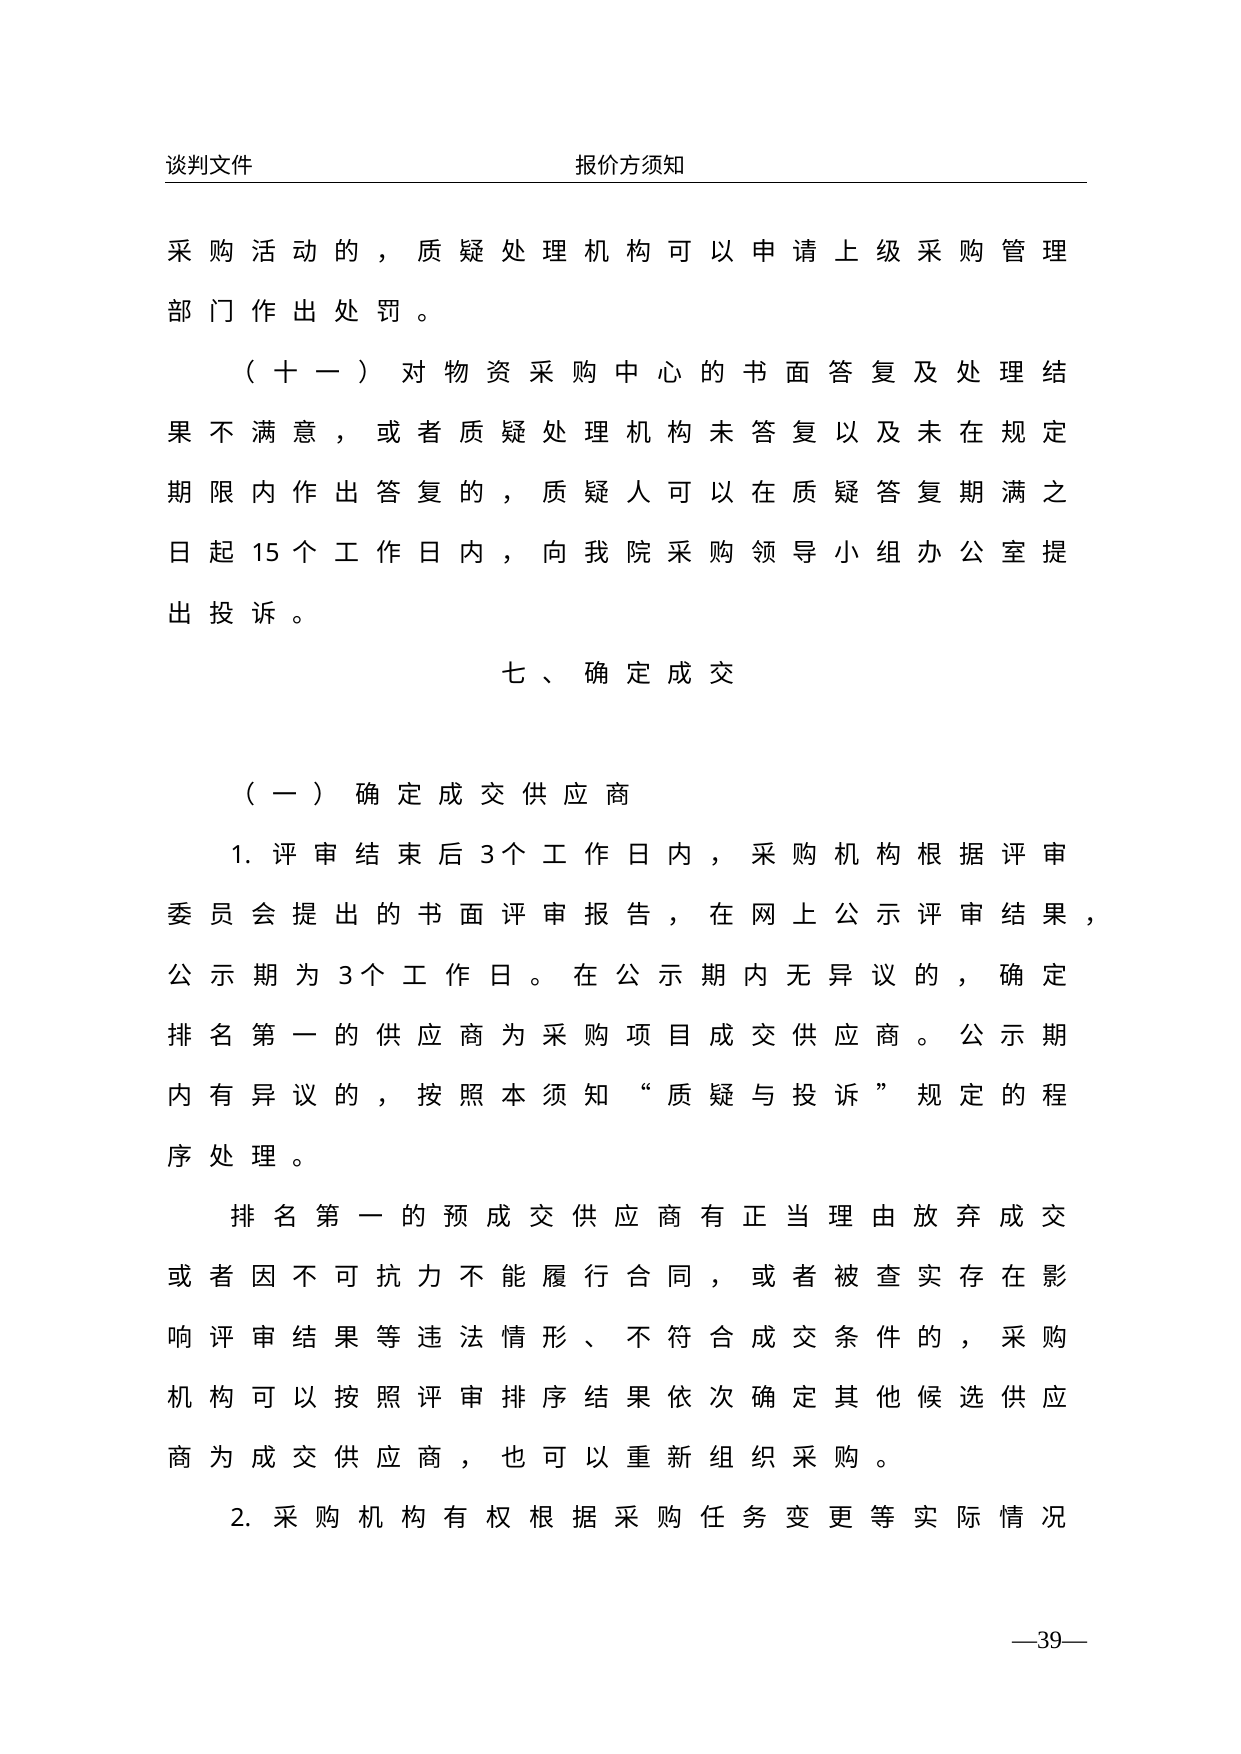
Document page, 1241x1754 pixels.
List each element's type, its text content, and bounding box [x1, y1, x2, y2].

text 1.评审结束后3个工作日内，采购机构根据评审委员会提出的书面评审报告，在网上公示评审结果，公示期为3个工作日。在公示期内无异议的，确定排名第一的供应商为采购项目成交供应商。公示期内有异议的，按照本须知“质疑与投诉”规定的程序处理。 [168, 822, 1084, 1184]
text 七、确定成交 [168, 642, 1084, 702]
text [168, 1486, 1084, 1546]
text （一）确定成交供应商 [168, 762, 1084, 822]
text 排名第一的预成交供应商有正当理由放弃成交，或者因不可抗力不能履行合同，或者被查实存在影响评审结果等违法情形、不符合成交条件的，采购机构可以按照评审排序结果依次确定其他候选供应商为成交供应商，也可以重新组织采购。 [168, 1184, 1084, 1486]
text （十一）对物资采购中心的书面答复及处理结果不满意，或者质疑处理机构未答复以及未在规定期限内作出答复的，质疑人可以在质疑答复期满之日起15个工作日内，向我院采购领导小组办公室提出投诉。 [168, 340, 1084, 642]
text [168, 219, 1084, 340]
